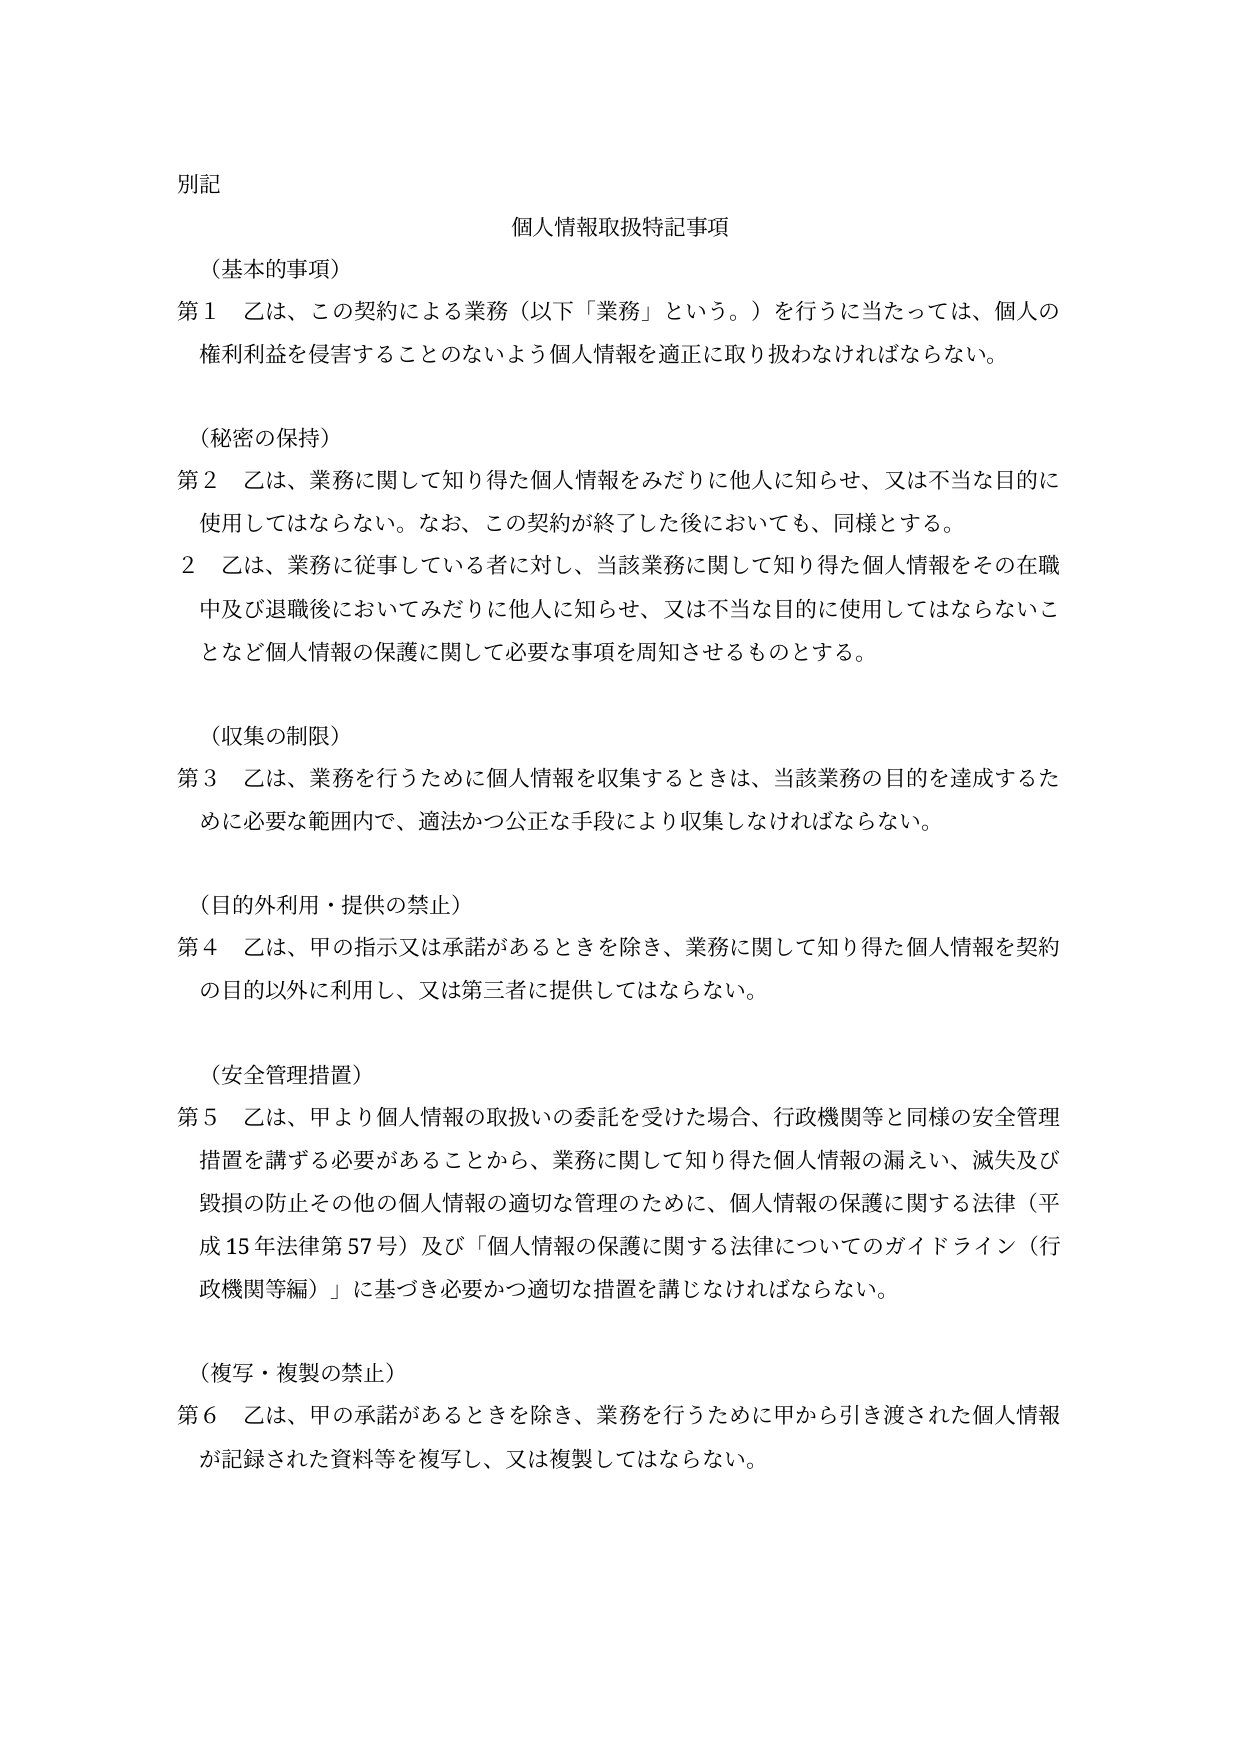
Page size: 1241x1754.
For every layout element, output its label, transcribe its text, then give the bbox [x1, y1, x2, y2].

text 第４ 乙は、甲の指示又は承諾があるときを除き、業務に関して知り得た個人情報を契約の目的以外に利用し、又は第三者に提供してはならない。 [177, 928, 1063, 1008]
text 第２ 乙は、業務に関して知り得た個人情報をみだりに他人に知らせ、又は不当な目的に使用してはならない。なお、この契約が終了した後においても、同様とする。 [177, 460, 1063, 541]
text 別記 [177, 164, 1063, 202]
text （秘密の保持） [177, 418, 1063, 456]
text （複写・複製の禁止） [177, 1353, 1063, 1391]
text 第５ 乙は、甲より個人情報の取扱いの委託を受けた場合、行政機関等と同様の安全管理措置を講ずる必要があることから、業務に関して知り得た個人情報の漏えい、滅失及び毀損の防止その他の個人情報の適切な管理のために、個人情報の保護に関する法律（平成15年法律第57号）及び「個人情報の保護に関する法律についてのガイドライン（行政機関等編）」に基づき必要かつ適切な措置を講じなければならない。 [177, 1097, 1063, 1307]
text ２ 乙は、業務に従事している者に対し、当該業務に関して知り得た個人情報をその在職中及び退職後においてみだりに他人に知らせ、又は不当な目的に使用してはならないことなど個人情報の保護に関して必要な事項を周知させるものとする。 [177, 546, 1063, 669]
text 第３ 乙は、業務を行うために個人情報を収集するときは、当該業務の目的を達成するために必要な範囲内で、適法かつ公正な手段により収集しなければならない。 [177, 758, 1063, 839]
text 第１ 乙は、この契約による業務（以下「業務」という。）を行うに当たっては、個人の権利利益を侵害することのないよう個人情報を適正に取り扱わなければならない。 [177, 291, 1063, 372]
text （収集の制限） [177, 716, 1063, 753]
text （安全管理措置） [177, 1055, 1063, 1092]
text （目的外利用・提供の禁止） [177, 885, 1063, 923]
text 個人情報取扱特記事項 [177, 207, 1063, 244]
text 第６ 乙は、甲の承諾があるときを除き、業務を行うために甲から引き渡された個人情報が記録された資料等を複写し、又は複製してはならない。 [177, 1396, 1063, 1476]
text （基本的事項） [177, 249, 1063, 286]
